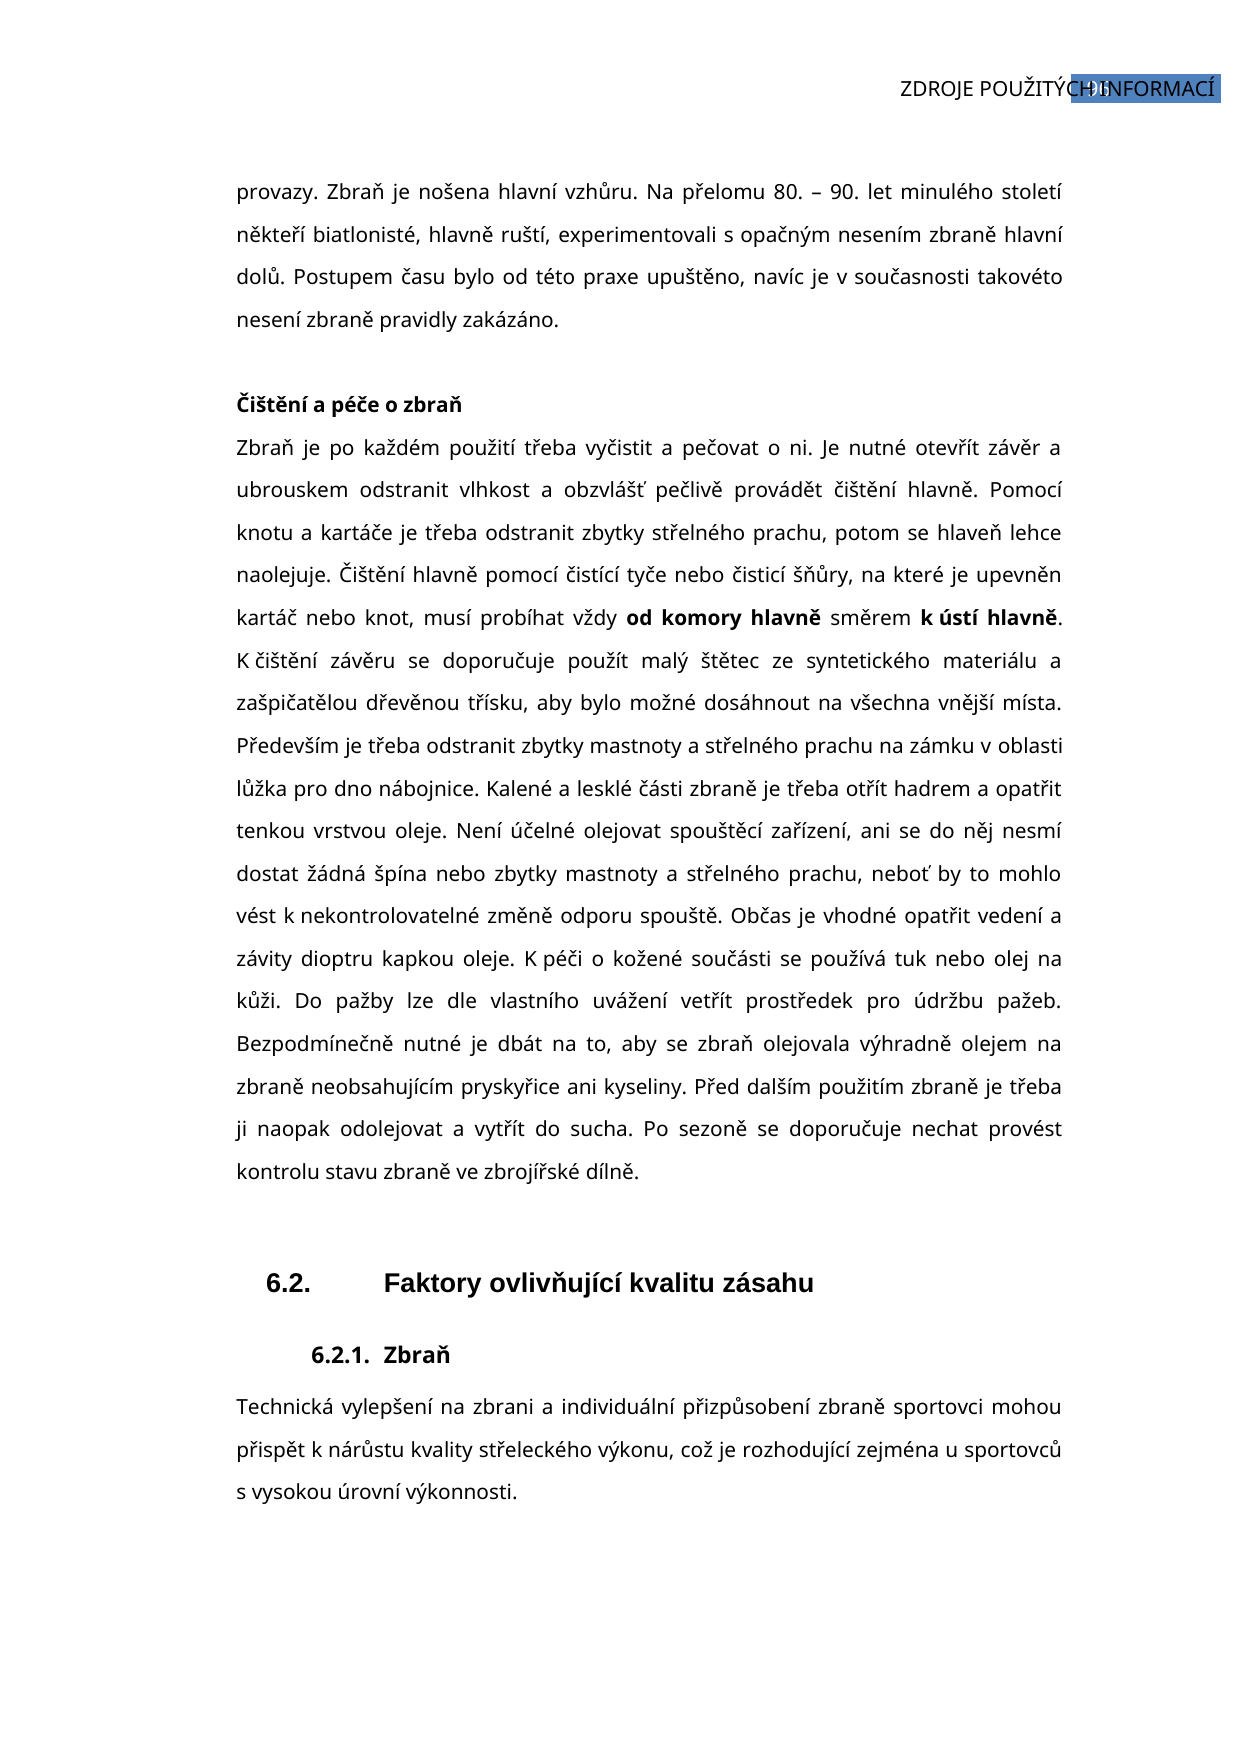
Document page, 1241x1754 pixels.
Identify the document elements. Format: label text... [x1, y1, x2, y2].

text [236, 177, 1063, 333]
subtitle Zbraň [311, 1339, 1063, 1370]
text Zbraň je po každém použití třeba vyčistit a pečovat o ni. Je nutné otevřít závěr a ubrouskem odstranit vlhkost a obzvlášť pečlivě provádět čištění hlavně. Pomocí knotu a kartáče je třeba odstranit zbytky střelného prachu, potom se hlaveň lehce naolejuje. Čištění hlavně pomocí čistící tyče nebo čisticí šňůry, na které je upevněn kartáč nebo knot, musí probíhat vždy od komory hlavně směrem k ústí hlavně. K čištění závěru se doporučuje použít malý štětec ze syntetického materiálu a zašpičatělou dřevěnou třísku, aby bylo možné dosáhnout na všechna vnější místa. Především je třeba odstranit zbytky mastnoty a střelného prachu na zámku v oblasti lůžka pro dno nábojnice. Kalené a lesklé části zbraně je třeba otřít hadrem a opatřit tenkou vrstvou oleje. Není účelné olejovat spouštěcí zařízení, ani se do něj nesmí dostat žádná špína nebo zbytky mastnoty a střelného prachu, neboť by to mohlo vést k nekontrolovatelné změně odporu spouště. Občas je vhodné opatřit vedení a závity dioptru kapkou oleje. K péči o kožené součásti se používá tuk nebo olej na kůži. Do pažby lze dle vlastního uvážení vetřít prostředek pro údržbu pažeb. Bezpodmínečně nutné je dbát na to, aby se zbraň olejovala výhradně olejem na zbraně neobsahujícím pryskyřice ani kyseliny. Před dalším použitím zbraně je třeba ji naopak odolejovat a vytřít do sucha. Po sezoně se doporučuje nechat provést kontrolu stavu zbraně ve zbrojířské dílně. [236, 433, 1063, 1186]
text Technická vylepšení na zbrani a individuální přizpůsobení zbraně sportovci mohou přispět k nárůstu kvality střeleckého výkonu, což je rozhodující zejména u sportovců s vysokou úrovní výkonnosti. [236, 1392, 1063, 1506]
text Čištění a péče o zbraň [236, 390, 1063, 419]
subtitle Faktory ovlivňující kvalitu zásahu [266, 1267, 1063, 1298]
